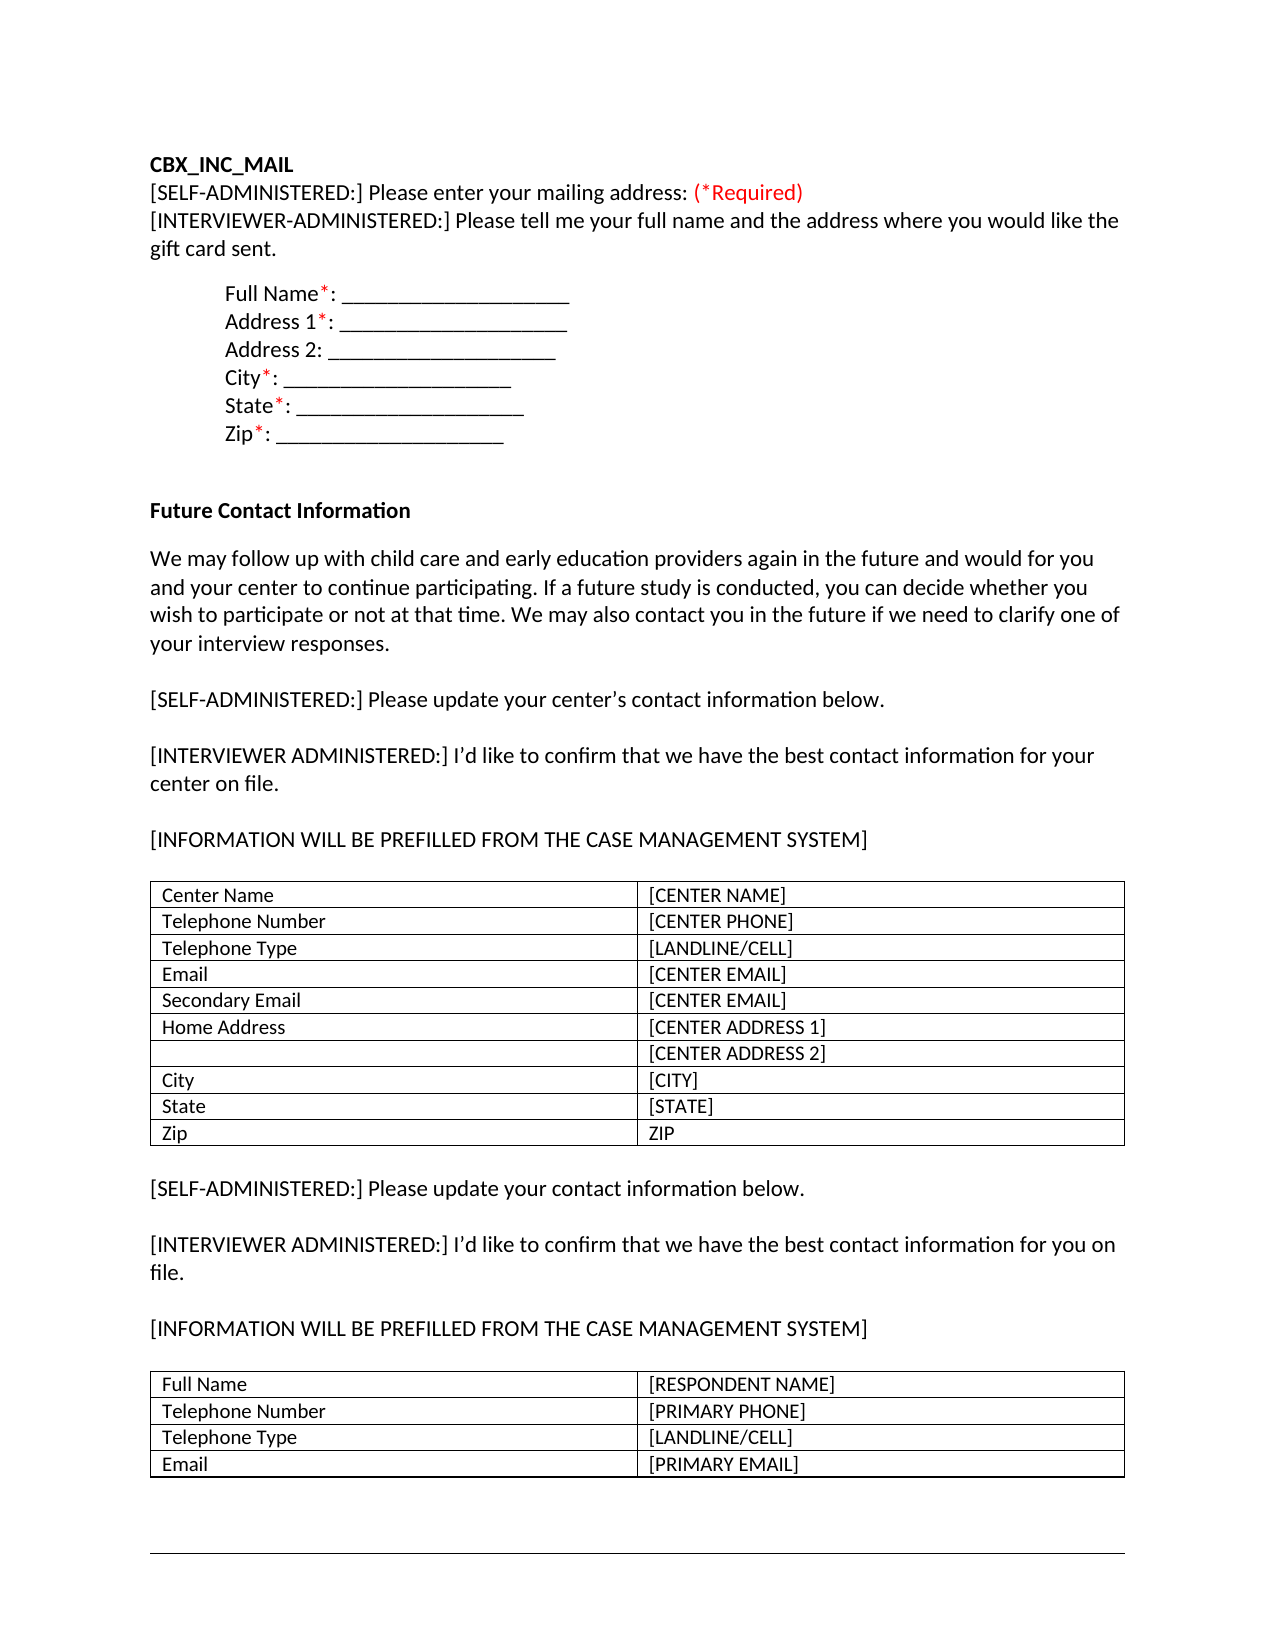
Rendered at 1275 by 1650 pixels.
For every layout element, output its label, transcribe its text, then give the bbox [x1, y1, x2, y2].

table_cell Telephone Type [151, 935, 637, 960]
table_cell [PRIMARY EMAIL] [638, 1451, 1124, 1476]
text [INTERVIEWER ADMINISTERED:] I’d like to confirm that we have the best contact information for you on file. [150, 1231, 1125, 1287]
text [SELF-ADMINISTERED:] Please update your center’s contact information below. [150, 685, 1125, 713]
text [INTERVIEWER ADMINISTERED:] I’d like to confirm that we have the best contact information for your center on file. [150, 741, 1125, 797]
text Full Name*: ____________________ [225, 279, 1125, 307]
text City*: ____________________ [225, 363, 1125, 391]
table_cell [CENTER ADDRESS 1] [638, 1014, 1124, 1039]
text [SELF-ADMINISTERED:] Please enter your mailing address: (*Required) [150, 178, 1125, 206]
table_header [RESPONDENT NAME] [638, 1372, 1124, 1397]
table_header [CENTER NAME] [638, 882, 1124, 907]
table_cell [STATE] [638, 1094, 1124, 1119]
text [SELF-ADMINISTERED:] Please update your contact information below. [150, 1174, 1125, 1202]
table_cell Home Address [151, 1014, 637, 1039]
table_cell [PRIMARY PHONE] [638, 1398, 1124, 1423]
table_cell [CITY] [638, 1067, 1124, 1092]
text [INFORMATION WILL BE PREFILLED FROM THE CASE MANAGEMENT SYSTEM] [150, 825, 1125, 853]
text CBX_INC_MAIL [150, 150, 1125, 178]
table_cell Telephone Type [151, 1425, 637, 1450]
table_cell [CENTER EMAIL] [638, 988, 1124, 1013]
table_cell City [151, 1067, 637, 1092]
table_cell Secondary Email [151, 988, 637, 1013]
text Address 1*: ____________________ [225, 307, 1125, 335]
text [INFORMATION WILL BE PREFILLED FROM THE CASE MANAGEMENT SYSTEM] [150, 1314, 1125, 1343]
table_cell Telephone Number [151, 1398, 637, 1423]
text We may follow up with child care and early education providers again in the future and would for you and your center to continue participating. If a future study is conducted, you can decide whether you wish to participate or not at that time. We may also contact you in the future if we need to clarify one of your interview responses. [150, 544, 1125, 657]
table_cell Email [151, 1451, 637, 1476]
table_cell Telephone Number [151, 908, 637, 934]
table_cell [151, 1041, 637, 1066]
table_header Center Name [151, 882, 637, 907]
text State*: ____________________ [225, 391, 1125, 419]
table_cell [LANDLINE/CELL] [638, 935, 1124, 960]
table_header Full Name [151, 1372, 637, 1397]
text Zip*: ____________________ [225, 419, 1125, 447]
table_cell [CENTER EMAIL] [638, 961, 1124, 987]
text Future Contact Information [150, 496, 1125, 524]
table_cell [CENTER ADDRESS 2] [638, 1041, 1124, 1066]
text Address 2: ____________________ [225, 335, 1125, 363]
table_cell [CENTER PHONE] [638, 908, 1124, 934]
table_cell Email [151, 961, 637, 987]
table_cell [LANDLINE/CELL] [638, 1425, 1124, 1450]
table_cell ZIP [638, 1120, 1124, 1145]
text [INTERVIEWER-ADMINISTERED:] Please tell me your full name and the address where you would like the gift card sent. [150, 206, 1125, 262]
table_cell State [151, 1094, 637, 1119]
table_cell Zip [151, 1120, 637, 1145]
